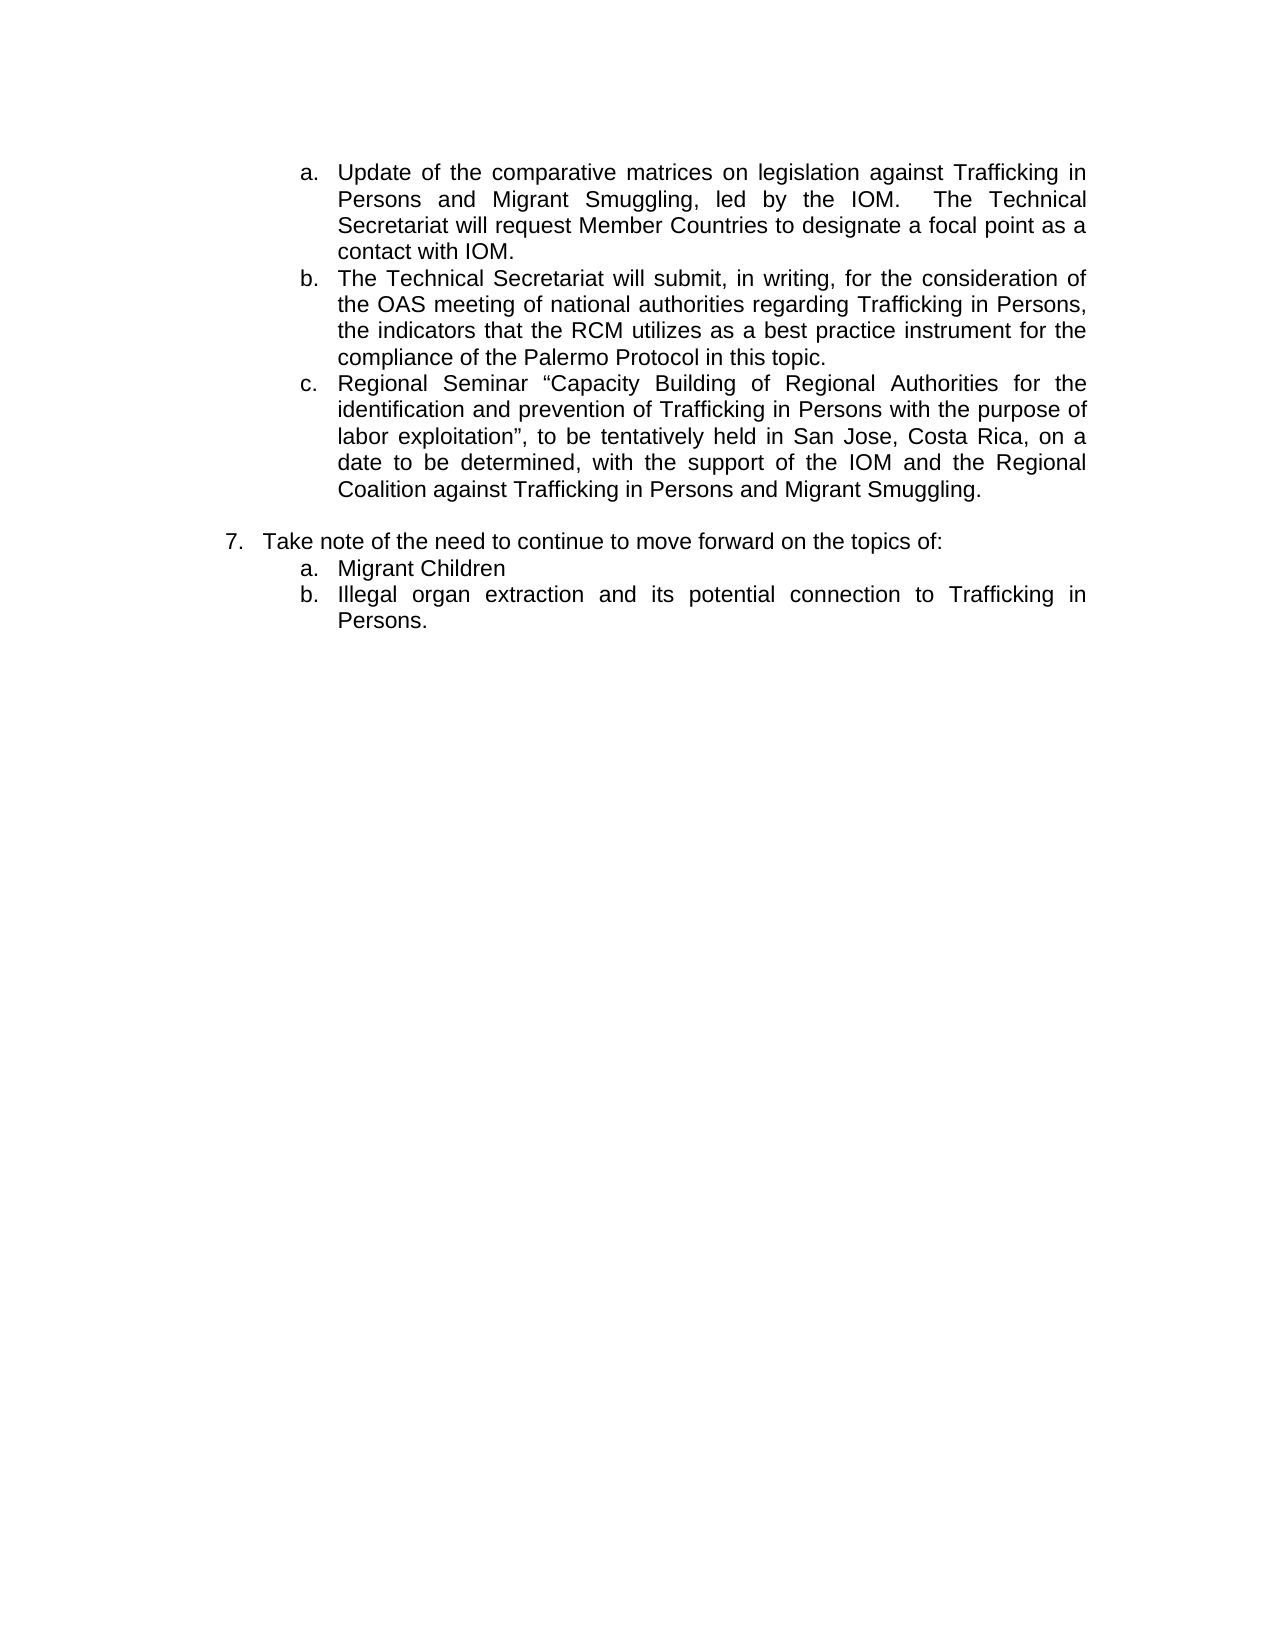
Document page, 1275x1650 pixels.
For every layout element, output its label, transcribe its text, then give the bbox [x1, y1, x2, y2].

list The Technical Secretariat will submit, in writing, for the consideration of the OAS meeting of national authorities regarding Trafficking in Persons, the indicators that the RCM utilizes as a best practice instrument for the compliance of the Palermo Protocol in this topic. [300, 265, 1087, 370]
list Regional Seminar “Capacity Building of Regional Authorities for the identification and prevention of Trafficking in Persons with the purpose of labor exploitation”, to be tentatively held in San Jose, Costa Rica, on a date to be determined, with the support of the IOM and the Regional Coalition against Trafficking in Persons and Migrant Smuggling. [300, 370, 1087, 502]
list Update of the comparative matrices on legislation against Trafficking in Persons and Migrant Smuggling, led by the IOM. The Technical Secretariat will request Member Countries to designate a focal point as a contact with IOM. [300, 159, 1087, 265]
list Migrant Children [300, 554, 1087, 581]
list Take note of the need to continue to move forward on the topics of: [225, 528, 1087, 554]
list Illegal organ extraction and its potential connection to Trafficking in Persons. [300, 581, 1087, 634]
